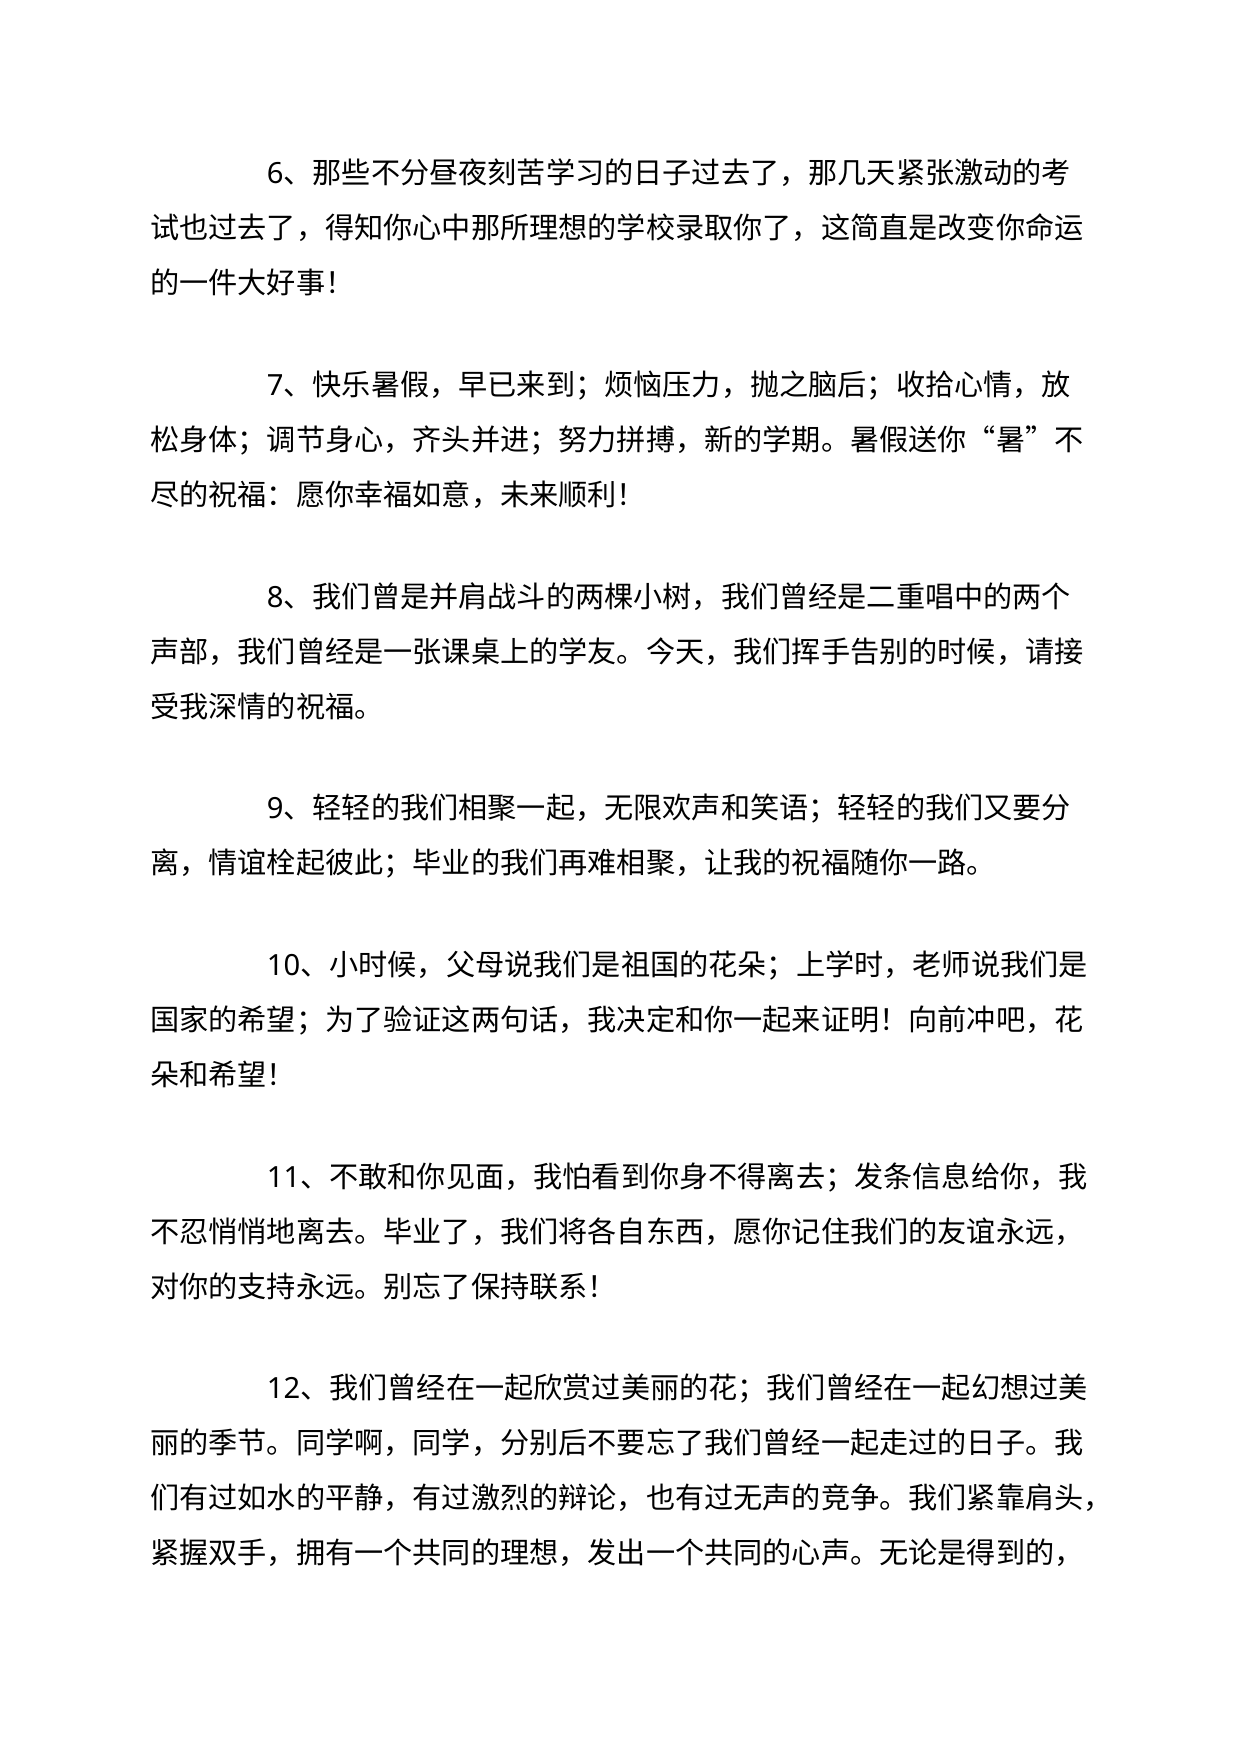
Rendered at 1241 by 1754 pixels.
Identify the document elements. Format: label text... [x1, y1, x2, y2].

text 6、那些不分昼夜刻苦学习的日子过去了，那几天紧张激动的考试也过去了，得知你心中那所理想的学校录取你了，这简直是改变你命运的一件大好事！ [150, 150, 1090, 302]
text 7、快乐暑假，早已来到；烦恼压力，抛之脑后；收拾心情，放松身体；调节身心，齐头并进；努力拼搏，新的学期。暑假送你“暑”不尽的祝福：愿你幸福如意，未来顺利！ [150, 362, 1090, 514]
text 11、不敢和你见面，我怕看到你身不得离去；发条信息给你，我不忍悄悄地离去。毕业了，我们将各自东西，愿你记住我们的友谊永远，对你的支持永远。别忘了保持联系！ [150, 1153, 1090, 1306]
text 8、我们曾是并肩战斗的两棵小树，我们曾经是二重唱中的两个声部，我们曾经是一张课桌上的学友。今天，我们挥手告别的时候，请接受我深情的祝福。 [150, 573, 1090, 726]
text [150, 1365, 1090, 1572]
text 9、轻轻的我们相聚一起，无限欢声和笑语；轻轻的我们又要分离，情谊栓起彼此；毕业的我们再难相聚，让我的祝福随你一路。 [150, 785, 1090, 882]
text 10、小时候，父母说我们是祖国的花朵；上学时，老师说我们是国家的希望；为了验证这两句话，我决定和你一起来证明！向前冲吧，花朵和希望！ [150, 942, 1090, 1094]
